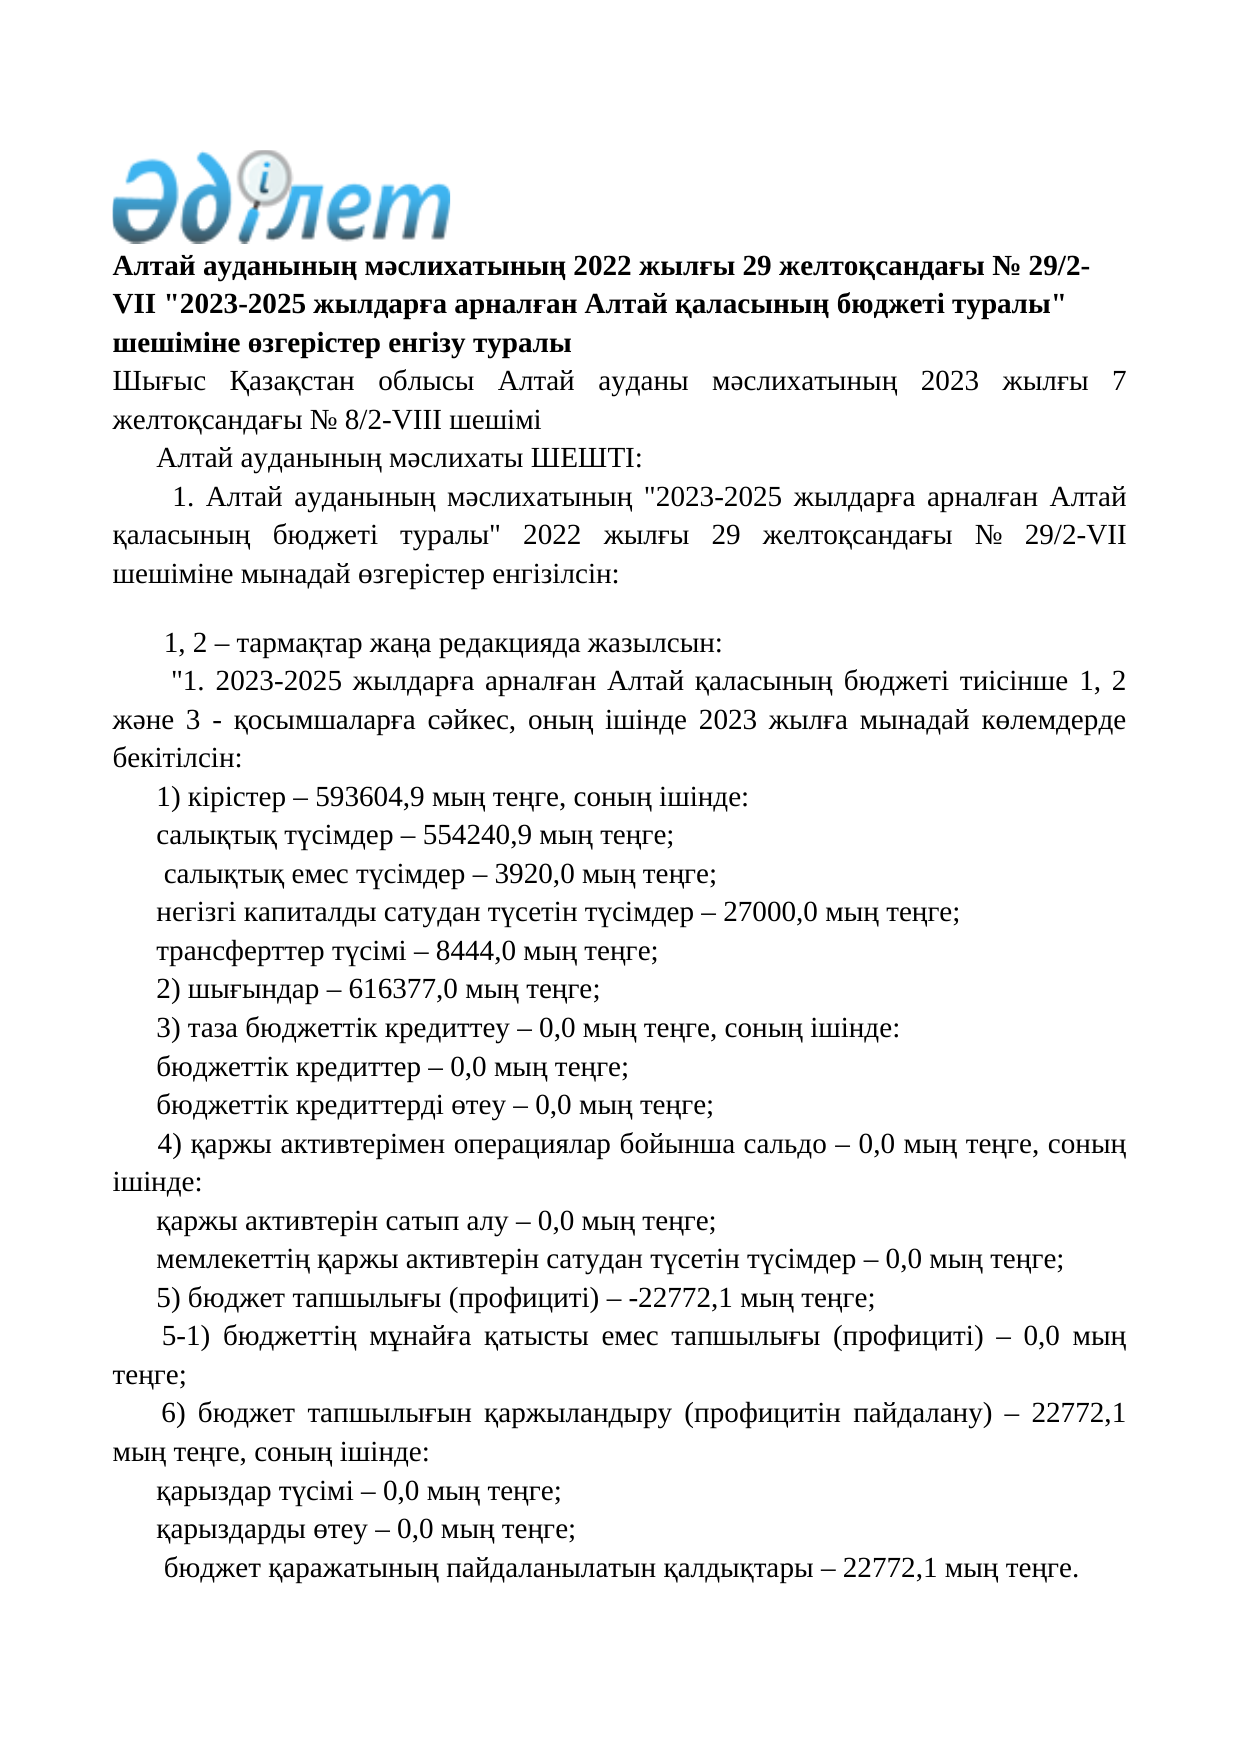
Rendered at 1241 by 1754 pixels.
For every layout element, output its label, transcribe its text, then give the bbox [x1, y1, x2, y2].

text 3) таза бюджеттік кредиттеу – 0,0 мың теңге, соның ішінде: [112, 1010, 1128, 1044]
text 1, 2 – тармақтар жаңа редакцияда жазылсын: [112, 625, 1128, 658]
text 5) бюджет тапшылығы (профициті) – -22772,1 мың теңге; [112, 1280, 1128, 1313]
text қарыздар түсімі – 0,0 мың теңге; [112, 1473, 1128, 1506]
text бюджеттік кредиттер – 0,0 мың теңге; [112, 1049, 1128, 1082]
text 4) қаржы активтерімен операциялар бойынша сальдо – 0,0 мың теңге, соның ішінде: [112, 1126, 1128, 1198]
text салықтық емес түсімдер – 3920,0 мың теңге; [112, 856, 1128, 889]
text Шығыс Қазақстан облысы Алтай ауданы мәслихатының 2023 жылғы 7 желтоқсандағы № 8/2-VIII шешімі [112, 363, 1128, 435]
text 5-1) бюджеттің мұнайға қатысты емес тапшылығы (профициті) – 0,0 мың теңге; [112, 1318, 1128, 1391]
text Алтай ауданының мәслихатының 2022 жылғы 29 желтоқсандағы № 29/2-VII "2023-2025 жылдарға арналған Алтай қаласының бюджеті туралы" шешіміне өзгерістер енгізу туралы [112, 248, 1128, 358]
text негізгі капиталды сатудан түсетін түсімдер – 27000,0 мың теңге; [112, 894, 1128, 928]
text трансферттер түсімі – 8444,0 мың теңге; [112, 933, 1128, 967]
text "1. 2023-2025 жылдарға арналған Алтай қаласының бюджеті тиісінше 1, 2 және 3 - қосымшаларға сәйкес, оның ішінде 2023 жылға мынадай көлемдерде бекітілсін: [112, 663, 1128, 774]
text 1. Алтай ауданының мәслихатының "2023-2025 жылдарға арналған Алтай қаласының бюджеті туралы" 2022 жылғы 29 желтоқсандағы № 29/2-VІІ шешіміне мынадай өзгерістер енгізілсін: [112, 479, 1128, 589]
text бюджеттік кредиттерді өтеу – 0,0 мың теңге; [112, 1087, 1128, 1121]
text бюджет қаражатының пайдаланылатын қалдықтары – 22772,1 мың теңге. [112, 1550, 1128, 1583]
text қарыздарды өтеу – 0,0 мың теңге; [112, 1511, 1128, 1545]
text қаржы активтерін сатып алу – 0,0 мың теңге; [112, 1203, 1128, 1236]
text Алтай ауданының мәслихаты ШЕШТІ: [112, 440, 1128, 474]
text салықтық түсімдер – 554240,9 мың теңге; [112, 817, 1128, 851]
text 1) кірістер – 593604,9 мың теңге, соның ішінде: [112, 779, 1128, 812]
text 6) бюджет тапшылығын қаржыландыру (профицитін пайдалану) – 22772,1 мың теңге, соның ішінде: [112, 1396, 1128, 1468]
picture [112, 150, 451, 244]
text 2) шығындар – 616377,0 мың теңге; [112, 972, 1128, 1005]
text мемлекеттің қаржы активтерін сатудан түсетін түсімдер – 0,0 мың теңге; [112, 1241, 1128, 1275]
